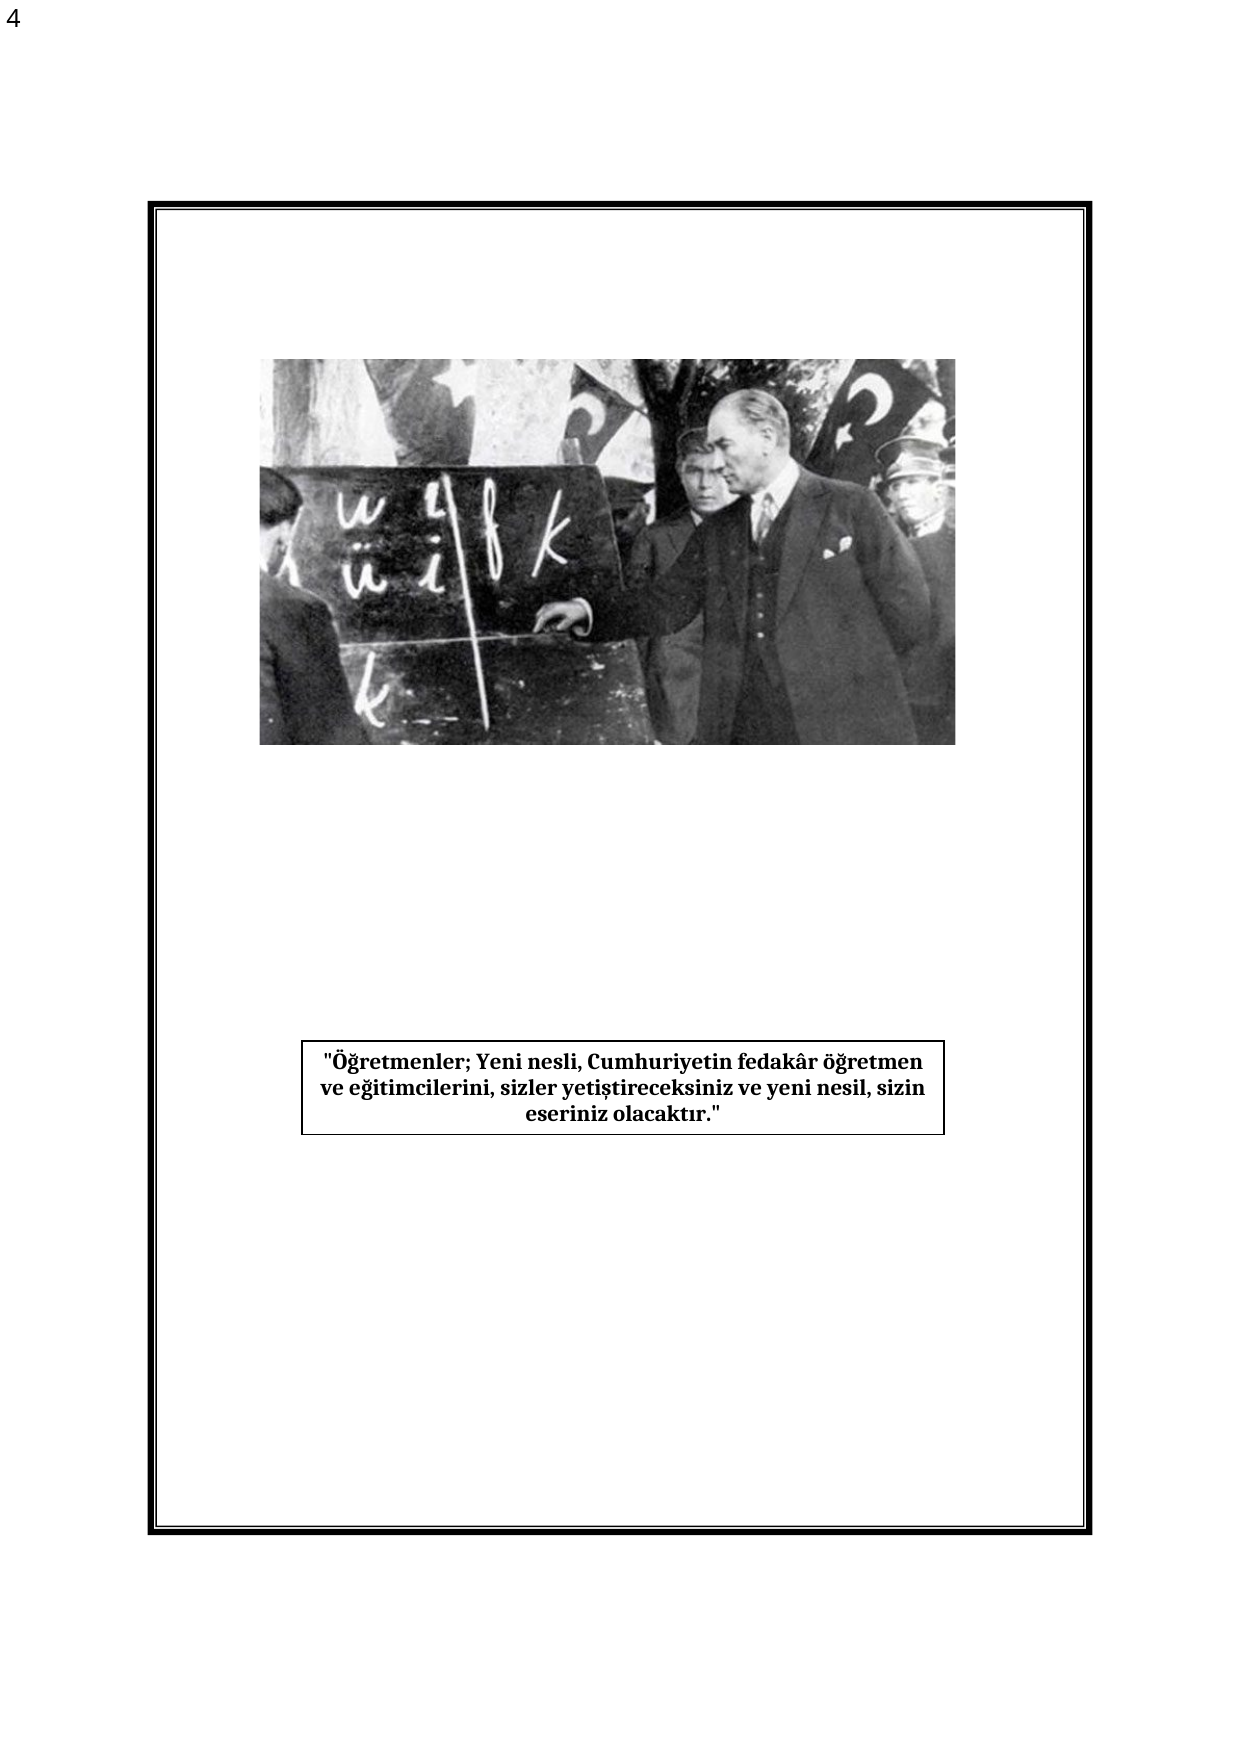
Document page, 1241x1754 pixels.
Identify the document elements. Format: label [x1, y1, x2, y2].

picture [259, 359, 956, 745]
